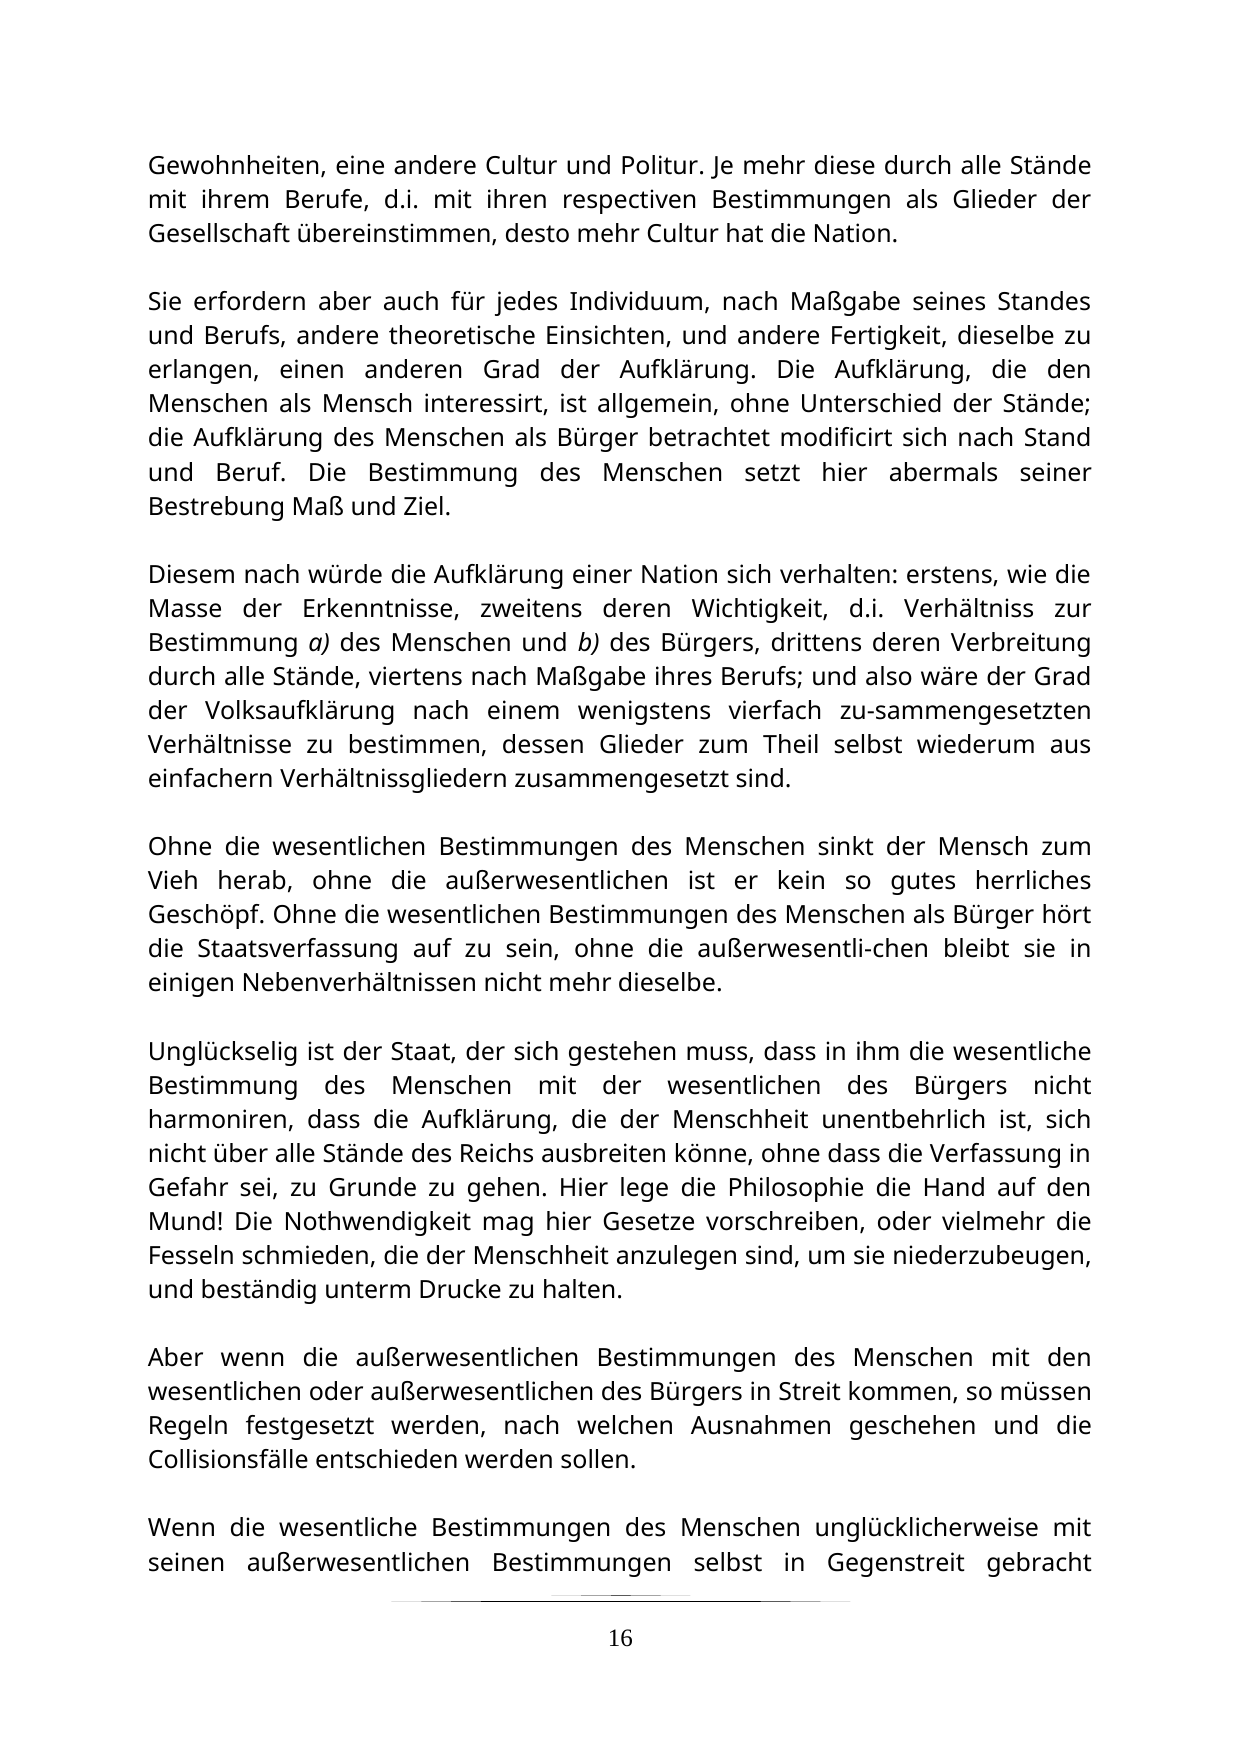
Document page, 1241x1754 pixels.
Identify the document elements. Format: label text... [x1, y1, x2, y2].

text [148, 1510, 1093, 1578]
text Ohne die wesentlichen Bestimmungen des Menschen sinkt der Mensch zum Vieh herab, ohne die außerwesentlichen ist er kein so gutes herrliches Geschöpf. Ohne die wesentlichen Bestimmungen des Menschen als Bürger hört die Staatsverfassung auf zu sein, ohne die außerwesentli-chen bleibt sie in einigen Nebenverhältnissen nicht mehr dieselbe. [148, 829, 1093, 999]
text Unglückselig ist der Staat, der sich gestehen muss, dass in ihm die wesentliche Bestimmung des Menschen mit der wesentlichen des Bürgers nicht harmoniren, dass die Aufklärung, die der Menschheit unentbehrlich ist, sich nicht über alle Stände des Reichs ausbreiten könne, ohne dass die Verfassung in Gefahr sei, zu Grunde zu gehen. Hier lege die Philosophie die Hand auf den Mund! Die Nothwendigkeit mag hier Gesetze vorschreiben, oder vielmehr die Fesseln schmieden, die der Menschheit anzulegen sind, um sie niederzubeugen, und beständig unterm Drucke zu halten. [148, 1033, 1093, 1306]
text Sie erfordern aber auch für jedes Individuum, nach Maßgabe seines Standes und Berufs, andere theoretische Einsichten, und andere Fertigkeit, dieselbe zu erlangen, einen anderen Grad der Aufklärung. Die Aufklärung, die den Menschen als Mensch interessirt, ist allgemein, ohne Unterschied der Stände; die Aufklärung des Menschen als Bürger betrachtet modificirt sich nach Stand und Beruf. Die Bestimmung des Menschen setzt hier abermals seiner Bestrebung Maß und Ziel. [148, 284, 1093, 522]
text Aber wenn die außerwesentlichen Bestimmungen des Menschen mit den wesentlichen oder außerwesentlichen des Bürgers in Streit kommen, so müssen Regeln festgesetzt werden, nach welchen Ausnahmen geschehen und die Collisionsfälle entschieden werden sollen. [148, 1340, 1093, 1476]
text Diesem nach würde die Aufklärung einer Nation sich verhalten: erstens, wie die Masse der Erkenntnisse, zweitens deren Wichtigkeit, d.i. Verhältniss zur Bestimmung a) des Menschen und b) des Bürgers, drittens deren Verbreitung durch alle Stände, viertens nach Maßgabe ihres Berufs; und also wäre der Grad der Volksaufklärung nach einem wenigstens vierfach zu-sammengesetzten Verhältnisse zu bestimmen, dessen Glieder zum Theil selbst wiederum aus einfachern Verhältnissgliedern zusammengesetzt sind. [148, 556, 1093, 795]
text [148, 148, 1093, 250]
